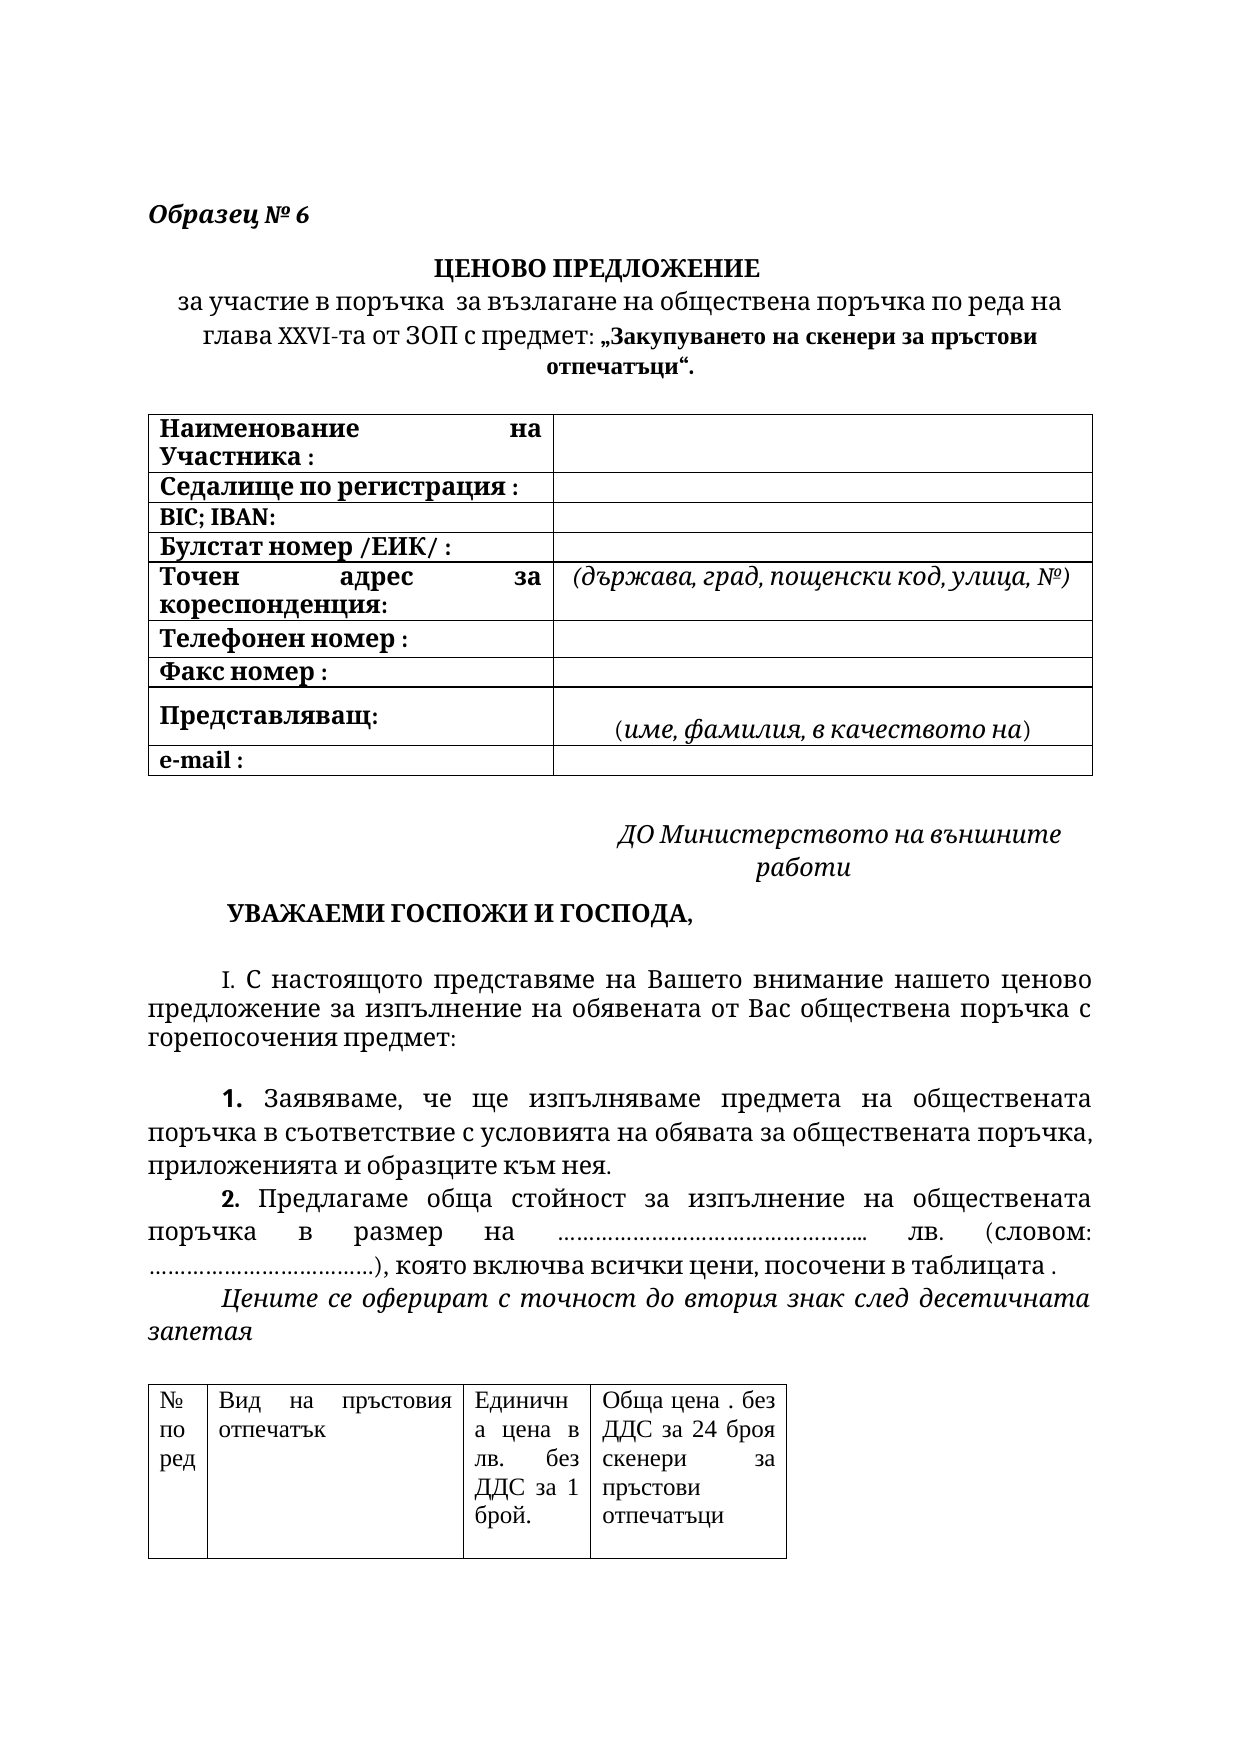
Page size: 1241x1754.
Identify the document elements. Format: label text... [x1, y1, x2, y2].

table_header Вид на пръстовия отпечатък [208, 1385, 463, 1558]
text ЦЕНОВО ПРЕДЛОЖЕНИЕ [148, 255, 1093, 284]
table_cell BIC; IBAN: [149, 503, 553, 532]
table_cell Представляващ: [149, 688, 553, 745]
table_header Единична цена в лв. без ДДС за 1 брой. [464, 1385, 590, 1558]
table_cell Булстат номер /ЕИК/ : [149, 533, 553, 561]
table_cell (държава, град, пощенски код, улица, №) [554, 563, 1092, 620]
text ДО Министерството на външните работи [516, 821, 1093, 883]
text 1. Заявяваме, че ще изпълняваме предмета на обществената поръчка в съответствие с условията на обявата за обществената поръчка, приложенията и образците към нея. [148, 1081, 1093, 1181]
text 2. Предлагаме обща стойност за изпълнение на обществената поръчка в размер на ………………………………………….. лв. (словом: ………………………………), която включва всички цени, посочени в таблицата . [148, 1185, 1093, 1281]
table_cell [554, 621, 1092, 657]
table_cell Телефонен номер : [149, 621, 553, 657]
table_header Наименование на Участника : [149, 415, 553, 472]
table_cell Факс номер : [149, 658, 553, 686]
table_cell Точен адрес за кореспонденция: [149, 563, 553, 620]
table_cell [554, 473, 1092, 502]
table_cell (име, фамилия, в качеството на) [554, 688, 1092, 745]
table_cell Седалище по регистрация : [149, 473, 553, 502]
table_header [554, 415, 1092, 472]
table_cell [554, 503, 1092, 532]
table_header Обща цена . без ДДС за 24 броя скенери за пръстови отпечатъци [591, 1385, 786, 1558]
text Цените се оферират с точност до втория знак след десетичната запетая [148, 1285, 1093, 1347]
text I. С настоящото представяме на Вашето внимание нашето ценово предложение за изпълнение на обявената от Вас обществена поръчка с горепосочения предмет: [148, 966, 1093, 1052]
text глава XXVI-та от ЗОП с предмет: „Закупуването на скенери за пръстови отпечатъци“. [148, 321, 1093, 381]
text УВАЖАЕМИ ГОСПОЖИ И ГОСПОДА, [148, 900, 1093, 929]
table_cell [554, 533, 1092, 561]
table_cell e-mail : [149, 746, 553, 775]
text Образец № 6 [148, 201, 1093, 230]
table_cell [554, 746, 1092, 775]
table_header № по ред [149, 1385, 207, 1558]
text за участие в поръчка за възлагане на обществена поръчка по реда на [148, 288, 1093, 317]
table_cell [554, 658, 1092, 686]
